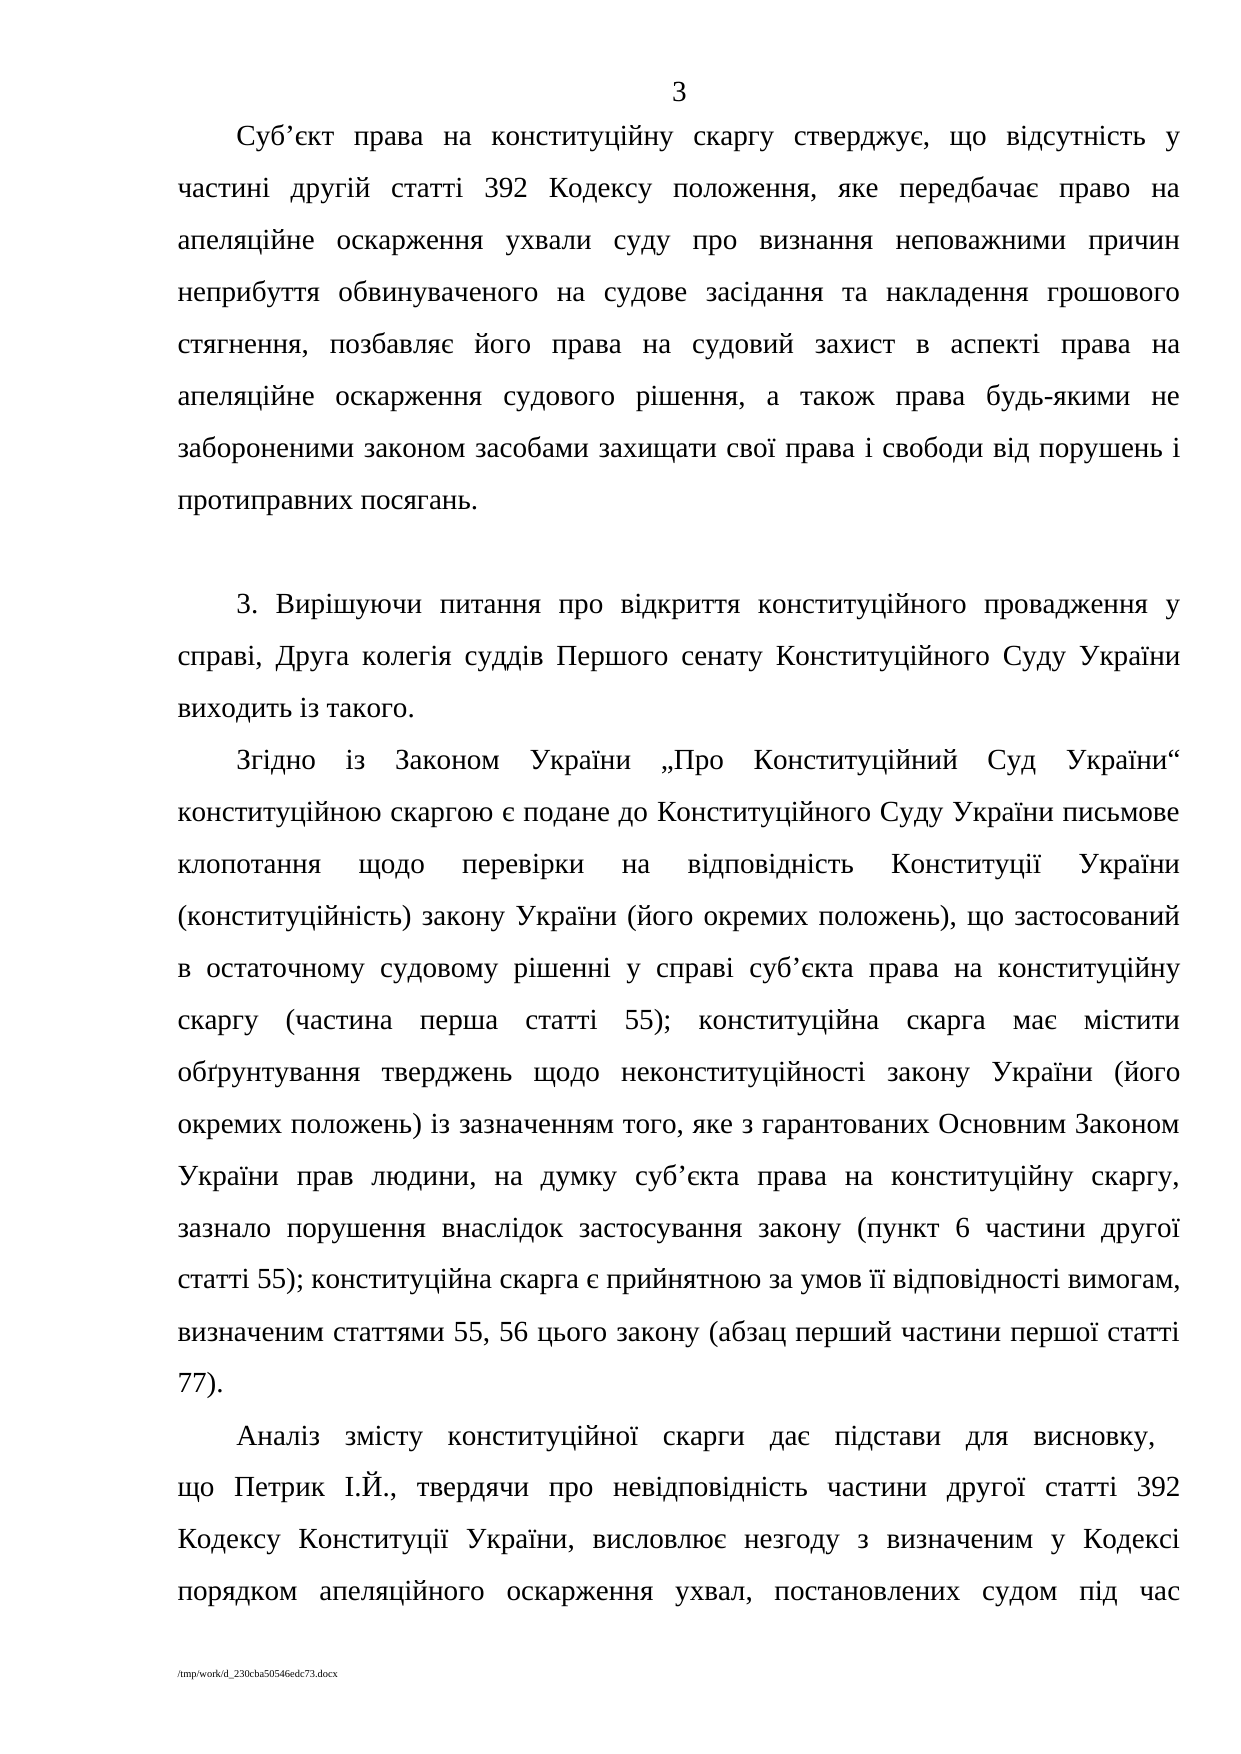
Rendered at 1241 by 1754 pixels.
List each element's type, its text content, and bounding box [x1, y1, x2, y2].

text 3. Вирішуючи питання про відкриття конституційного провадження у справі, Друга колегія суддів Першого сенату Конституційного Суду України виходить із такого. [177, 586, 1181, 723]
text Суб’єкт права на конституційну скаргу стверджує, що відсутність у частині другій статті 392 Кодексу положення, яке передбачає право на апеляційне оскарження ухвали суду про визнання неповажними причин неприбуття обвинуваченого на судове засідання та накладення грошового стягнення, позбавляє його права на судовий захист в аспекті права на апеляційне оскарження судового рішення, а також права будь-якими не забороненими законом засобами захищати свої права і свободи від порушень і протиправних посягань. [177, 118, 1181, 516]
text Згідно із Законом України „Про Конституційний Суд України“ конституційною скаргою є подане до Конституційного Суду України письмове клопотання щодо перевірки на відповідність Конституції України (конституційність) закону України (його окремих положень), що застосований в остаточному судовому рішенні у справі суб’єкта права на конституційну скаргу (частина перша статті 55); конституційна скарга має містити обґрунтування тверджень щодо неконституційності закону України (його окремих положень) із зазначенням того, яке з гарантованих Основним Законом України прав людини, на думку суб’єкта права на конституційну скаргу, зазнало порушення внаслідок застосування закону (пункт 6 частини другої статті 55); конституційна скарга є прийнятною за умов її відповідності вимогам, визначеним статтями 55, 56 цього закону (абзац перший частини першої статті 77). [177, 742, 1181, 1399]
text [177, 1418, 1181, 1607]
